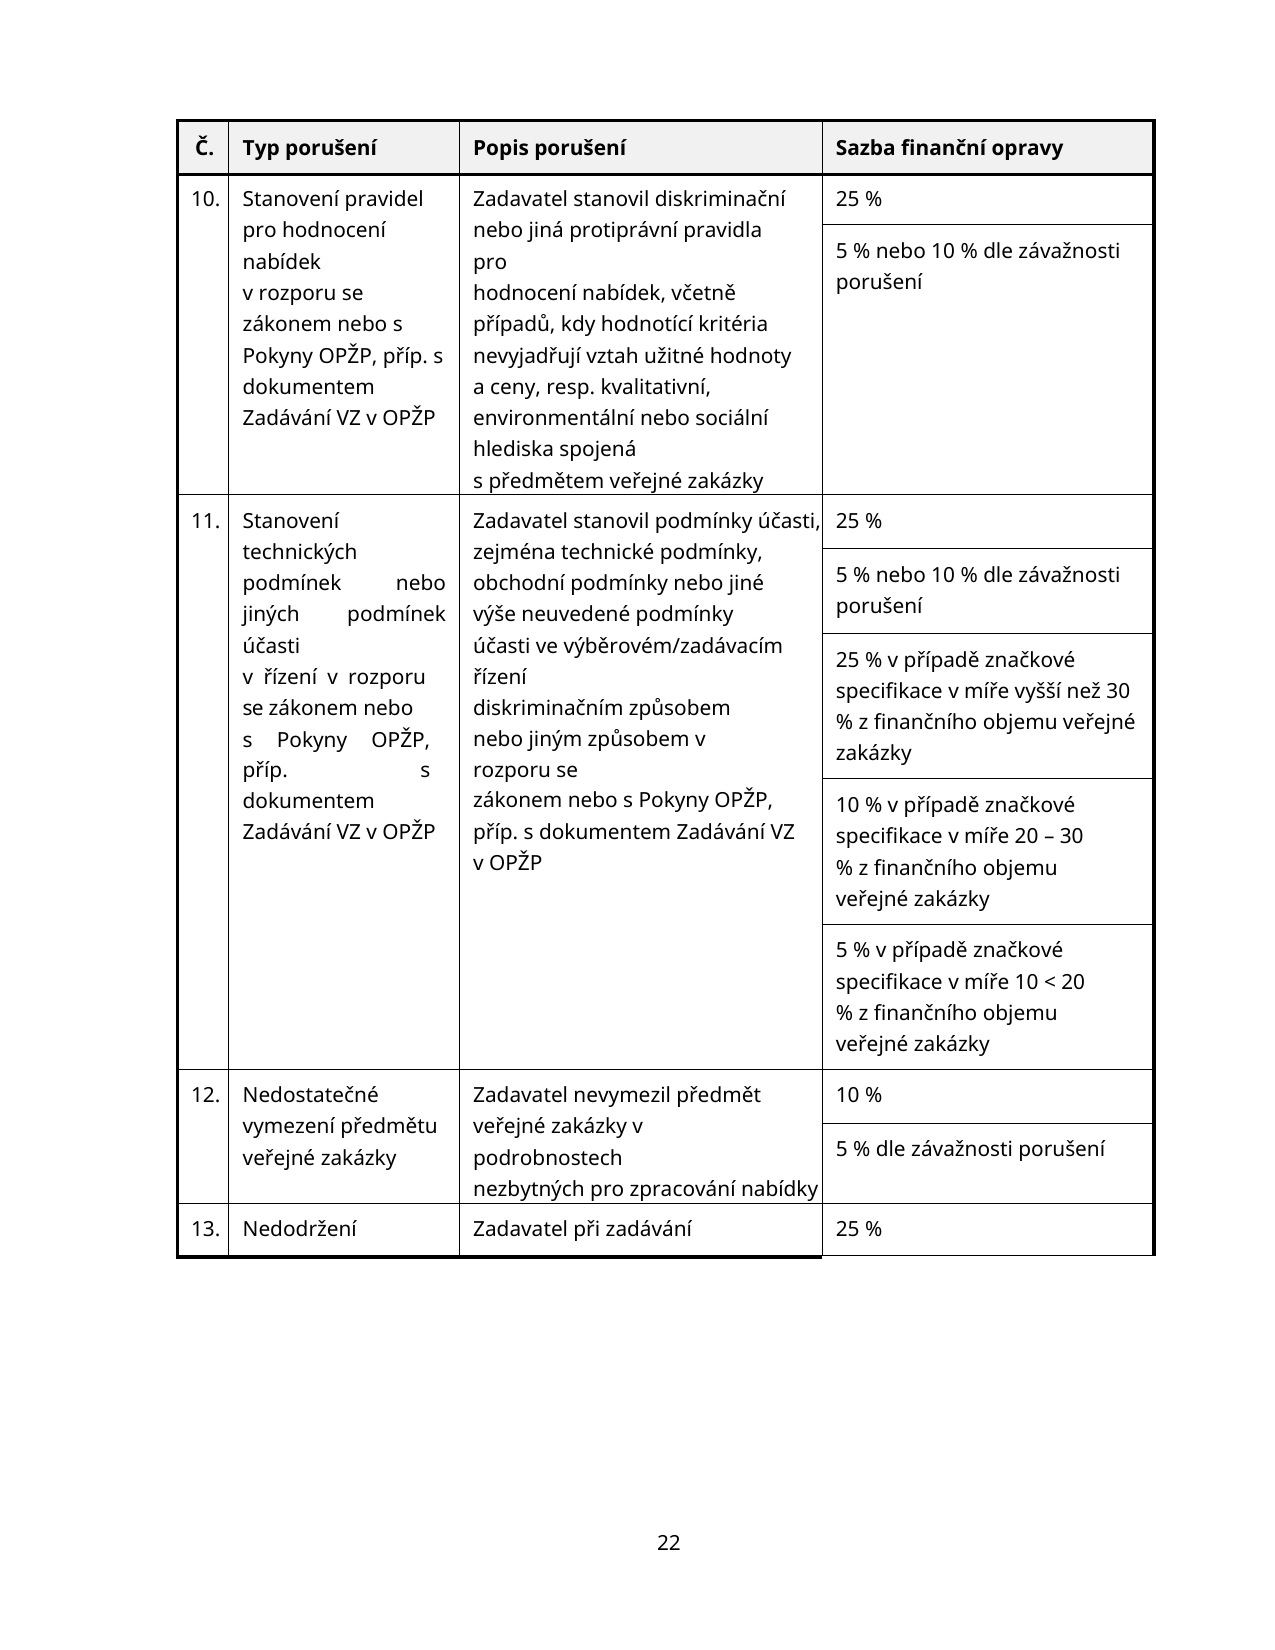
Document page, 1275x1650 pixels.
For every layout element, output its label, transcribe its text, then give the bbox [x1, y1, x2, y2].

table_cell 10. [179, 176, 228, 494]
table_cell 10 % v případě značkové specifikace v míře 20 – 30 % z finančního objemu veřejné zakázky [823, 779, 1152, 923]
table_cell 12. [179, 1070, 228, 1203]
table_cell Stanovení technických podmínek nebo jiných podmínek účasti v řízení v rozporu se zákonem nebo s Pokyny OPŽP, příp. s dokumentem Zadávání VZ v OPŽP [229, 495, 459, 1069]
table_cell Nedostatečné vymezení předmětu veřejné zakázky [229, 1070, 459, 1203]
table_cell 25 % [823, 1204, 1152, 1255]
table_header Popis porušení [460, 122, 822, 173]
table_cell 5 % v případě značkové specifikace v míře 10 < 20 % z finančního objemu veřejné zakázky [823, 925, 1152, 1069]
table_header Č. [179, 122, 228, 173]
table_cell 25 % [823, 176, 1152, 224]
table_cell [229, 1204, 459, 1255]
table_header Sazba finanční opravy [823, 122, 1152, 173]
table_cell Zadavatel stanovil podmínky účasti, zejména technické podmínky, obchodní podmínky nebo jiné výše neuvedené podmínky účasti ve výběrovém/zadávacím řízení diskriminačním způsobem nebo jiným způsobem v rozporu se zákonem nebo s Pokyny OPŽP, příp. s dokumentem Zadávání VZ v OPŽP [460, 495, 822, 1069]
table_cell 5 % dle závažnosti porušení [823, 1124, 1152, 1203]
table_cell Zadavatel nevymezil předmět veřejné zakázky v podrobnostech nezbytných pro zpracování nabídky [460, 1070, 822, 1203]
table_cell 5 % nebo 10 % dle závažnosti porušení [823, 549, 1152, 633]
table_cell 10 % [823, 1070, 1152, 1123]
table_header Typ porušení [229, 122, 459, 173]
table_cell 13. [179, 1204, 228, 1255]
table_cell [460, 1204, 822, 1255]
table_cell 11. [179, 495, 228, 1069]
table_cell 5 % nebo 10 % dle závažnosti porušení [823, 225, 1152, 494]
table_cell 25 % v případě značkové specifikace v míře vyšší než 30 % z finančního objemu veřejné zakázky [823, 634, 1152, 778]
table_cell Stanovení pravidel pro hodnocení nabídek v rozporu se zákonem nebo s Pokyny OPŽP, příp. s dokumentem Zadávání VZ v OPŽP [229, 176, 459, 494]
table_cell 25 % [823, 495, 1152, 548]
table_cell Zadavatel stanovil diskriminační nebo jiná protiprávní pravidla pro hodnocení nabídek, včetně případů, kdy hodnotící kritéria nevyjadřují vztah užitné hodnoty a ceny, resp. kvalitativní, environmentální nebo sociální hlediska spojená s předmětem veřejné zakázky [460, 176, 822, 494]
